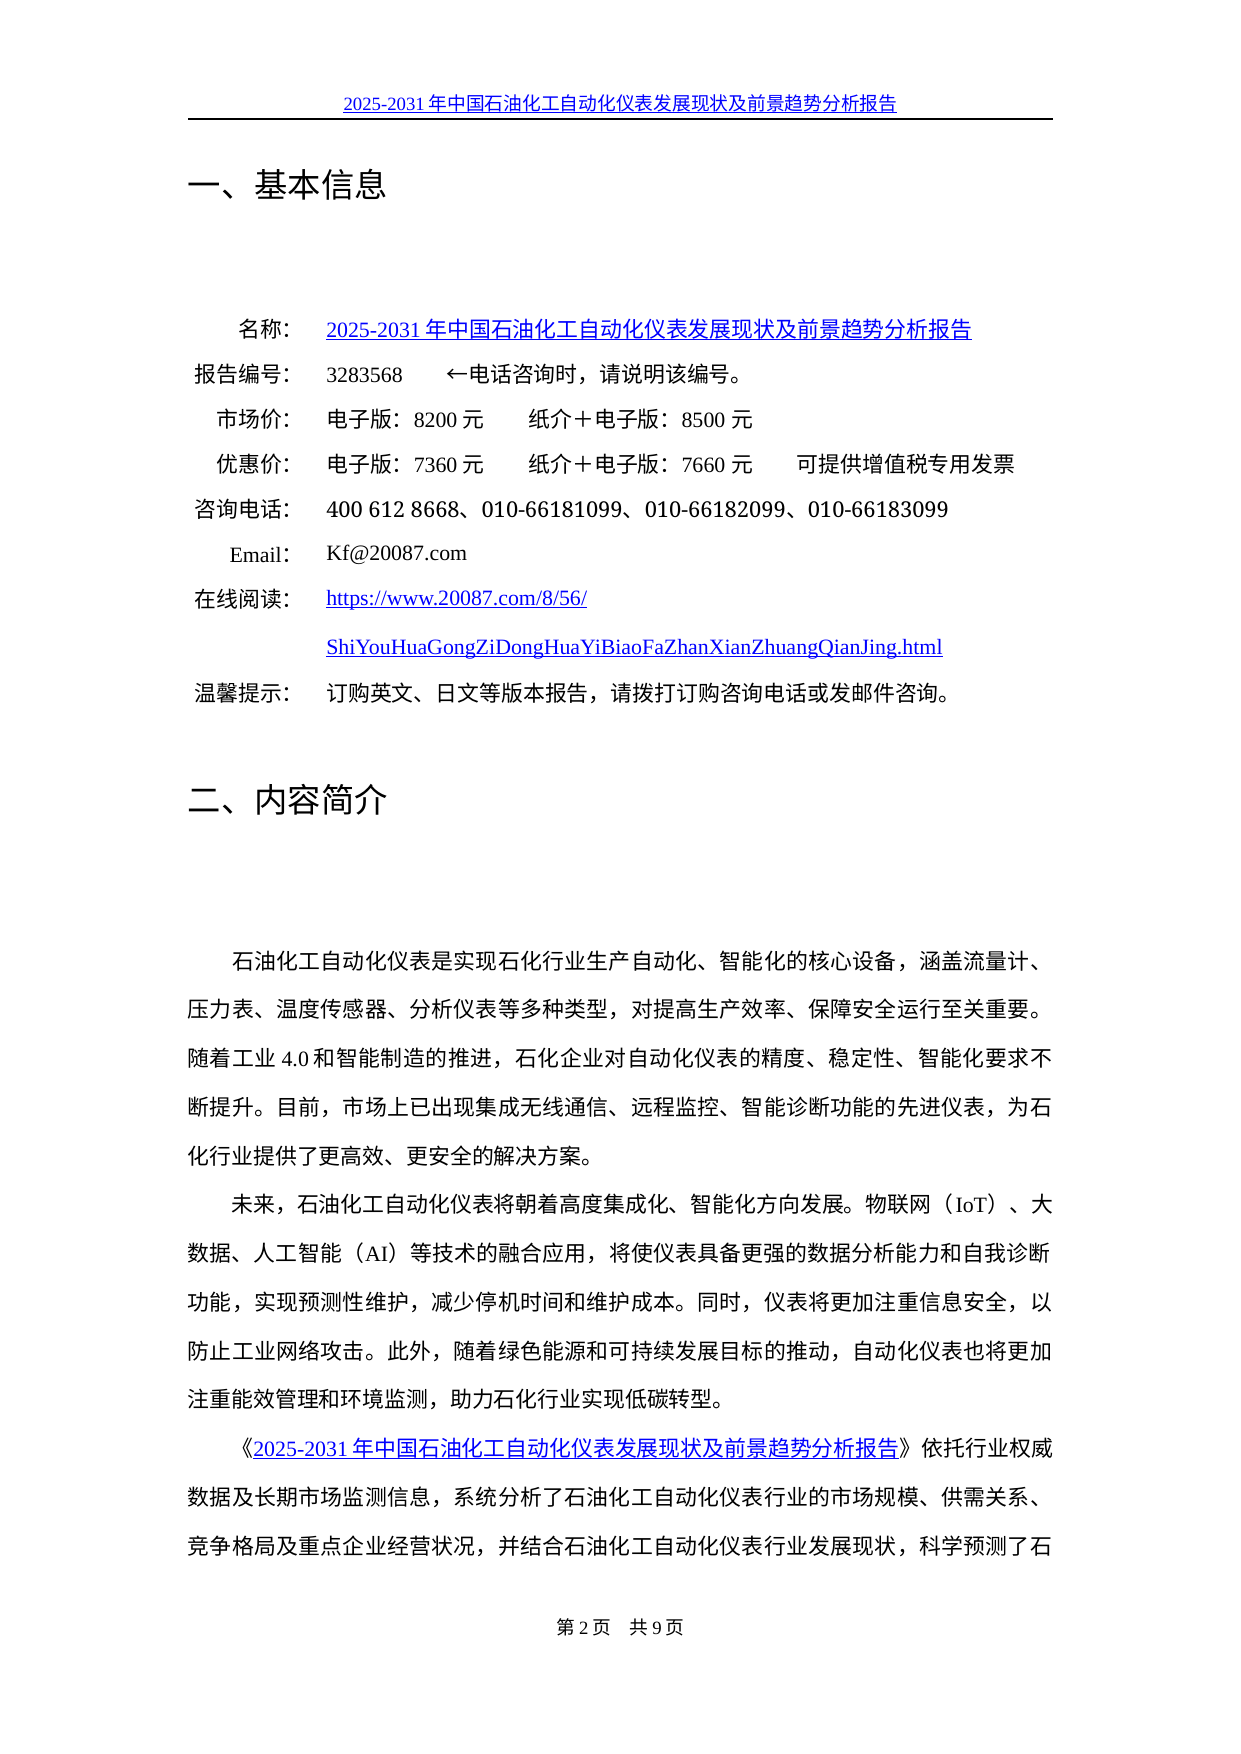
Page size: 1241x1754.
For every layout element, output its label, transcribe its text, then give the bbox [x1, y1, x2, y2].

table_cell Kf@20087.com [315, 537, 1073, 582]
table_cell 优惠价： [167, 447, 315, 492]
table_cell 400 612 8668、010-66181099、010-66182099、010-66183099 [315, 492, 1073, 537]
table_cell 电子版：8200 元 纸介＋电子版：8500 元 [315, 402, 1073, 447]
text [187, 943, 1053, 1561]
table_cell Email： [167, 537, 315, 582]
table_cell 咨询电话： [167, 492, 315, 537]
table_cell 3283568 ←电话咨询时，请说明该编号。 [315, 357, 1073, 402]
table_cell 温馨提示： [167, 675, 315, 720]
table_cell 在线阅读： [167, 582, 315, 675]
table_cell 报告编号： [167, 357, 315, 402]
table_cell [315, 582, 1073, 675]
table_cell 订购英文、日文等版本报告，请拨打订购咨询电话或发邮件咨询。 [315, 675, 1073, 720]
table_header 2025-2031年中国石油化工自动化仪表发展现状及前景趋势分析报告 [315, 312, 1073, 357]
table_header 名称： [167, 312, 315, 357]
title 二、内容简介 [187, 766, 1053, 831]
table_cell 电子版：7360 元 纸介＋电子版：7660 元 可提供增值税专用发票 [315, 447, 1073, 492]
title 一、基本信息 [187, 150, 1053, 215]
table_cell 市场价： [167, 402, 315, 447]
